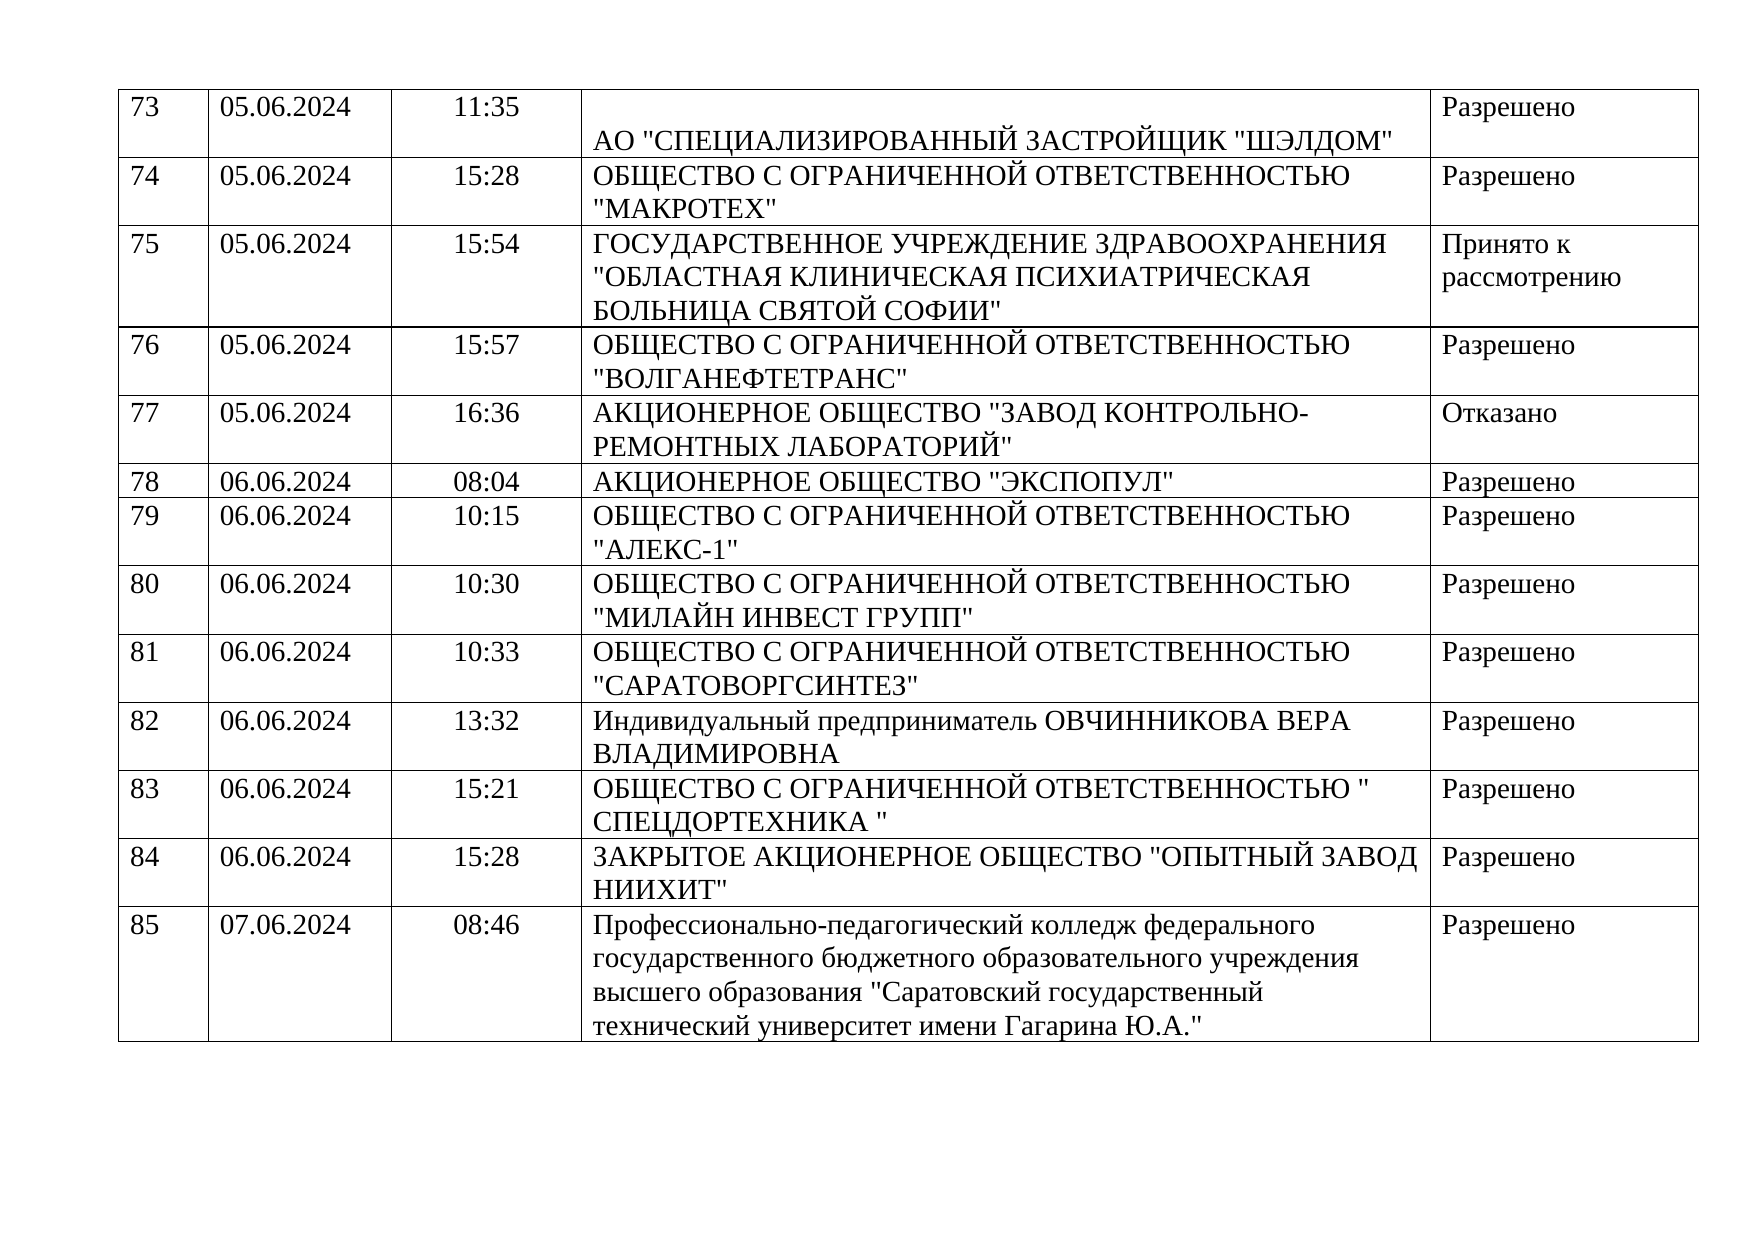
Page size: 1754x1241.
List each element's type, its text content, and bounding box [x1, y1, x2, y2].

table_cell 75 [119, 226, 208, 326]
table_cell 78 [119, 464, 208, 497]
table_cell Профессионально-педагогический колледж федерального государственного бюджетного образовательного учреждения высшего образования "Саратовский государственный технический университет имени Гагарина Ю.А." [582, 907, 1430, 1041]
table_cell 15:28 [392, 839, 581, 906]
table_cell 15:28 [392, 158, 581, 225]
table_cell 06.06.2024 [209, 498, 391, 565]
table_cell ОБЩЕСТВО С ОГРАНИЧЕННОЙ ОТВЕТСТВЕННОСТЬЮ "САРАТОВОРГСИНТЕЗ" [582, 635, 1430, 702]
table_cell 10:33 [392, 635, 581, 702]
table_cell ОБЩЕСТВО С ОГРАНИЧЕННОЙ ОТВЕТСТВЕННОСТЬЮ " СПЕЦДОРТЕХНИКА " [582, 771, 1430, 838]
table_cell Разрешено [1431, 328, 1698, 394]
table_cell ОБЩЕСТВО С ОГРАНИЧЕННОЙ ОТВЕТСТВЕННОСТЬЮ "АЛЕКС-1" [582, 498, 1430, 565]
table_cell ГОСУДАРСТВЕННОЕ УЧРЕЖДЕНИЕ ЗДРАВООХРАНЕНИЯ "ОБЛАСТНАЯ КЛИНИЧЕСКАЯ ПСИХИАТРИЧЕСКАЯ БОЛЬНИЦА СВЯТОЙ СОФИИ" [582, 226, 1430, 326]
table_cell АКЦИОНЕРНОЕ ОБЩЕСТВО "ЭКСПОПУЛ" [582, 464, 1430, 497]
table_cell 84 [119, 839, 208, 906]
table_cell 10:30 [392, 566, 581, 633]
table_cell Разрешено [1431, 90, 1698, 157]
table_cell 13:32 [392, 703, 581, 770]
table_cell 10:15 [392, 498, 581, 565]
table_cell 15:57 [392, 328, 581, 394]
table_cell Разрешено [1431, 703, 1698, 770]
table_cell 79 [119, 498, 208, 565]
table_cell ОБЩЕСТВО С ОГРАНИЧЕННОЙ ОТВЕТСТВЕННОСТЬЮ "МАКРОТЕХ" [582, 158, 1430, 225]
table_cell АО "СПЕЦИАЛИЗИРОВАННЫЙ ЗАСТРОЙЩИК "ШЭЛДОМ" [582, 90, 1430, 157]
table_cell 85 [119, 907, 208, 1041]
table_cell ЗАКРЫТОЕ АКЦИОНЕРНОЕ ОБЩЕСТВО "ОПЫТНЫЙ ЗАВОД НИИХИТ" [582, 839, 1430, 906]
table_cell Разрешено [1431, 464, 1698, 497]
table_cell ОБЩЕСТВО С ОГРАНИЧЕННОЙ ОТВЕТСТВЕННОСТЬЮ "ВОЛГАНЕФТЕТРАНС" [582, 328, 1430, 394]
table_cell 77 [119, 396, 208, 463]
table_cell 81 [119, 635, 208, 702]
table_cell 05.06.2024 [209, 158, 391, 225]
table_cell Разрешено [1431, 566, 1698, 633]
table_cell 05.06.2024 [209, 226, 391, 326]
table_cell Разрешено [1431, 771, 1698, 838]
table_cell 06.06.2024 [209, 771, 391, 838]
table_cell Разрешено [1431, 158, 1698, 225]
table_cell 06.06.2024 [209, 635, 391, 702]
table_cell 05.06.2024 [209, 90, 391, 157]
table_cell Разрешено [1431, 839, 1698, 906]
table_cell 74 [119, 158, 208, 225]
table_cell 73 [119, 90, 208, 157]
table_cell 05.06.2024 [209, 396, 391, 463]
table_cell 08:46 [392, 907, 581, 1041]
table_cell 80 [119, 566, 208, 633]
table_cell 06.06.2024 [209, 839, 391, 906]
table_cell 06.06.2024 [209, 464, 391, 497]
table_cell Индивидуальный предприниматель ОВЧИННИКОВА ВЕРА ВЛАДИМИРОВНА [582, 703, 1430, 770]
table_cell 16:36 [392, 396, 581, 463]
table_cell 08:04 [392, 464, 581, 497]
table_cell 76 [119, 328, 208, 394]
table_cell Разрешено [1431, 907, 1698, 1041]
table_cell Разрешено [1431, 498, 1698, 565]
table_cell Разрешено [1431, 635, 1698, 702]
table_cell Принято к рассмотрению [1431, 226, 1698, 326]
table_cell 05.06.2024 [209, 328, 391, 394]
table_cell 06.06.2024 [209, 703, 391, 770]
table_cell АКЦИОНЕРНОЕ ОБЩЕСТВО "ЗАВОД КОНТРОЛЬНО-РЕМОНТНЫХ ЛАБОРАТОРИЙ" [582, 396, 1430, 463]
table_cell 83 [119, 771, 208, 838]
table_cell 11:35 [392, 90, 581, 157]
table_cell 07.06.2024 [209, 907, 391, 1041]
table_cell 15:54 [392, 226, 581, 326]
table_cell 82 [119, 703, 208, 770]
table_cell 06.06.2024 [209, 566, 391, 633]
table_cell ОБЩЕСТВО С ОГРАНИЧЕННОЙ ОТВЕТСТВЕННОСТЬЮ "МИЛАЙН ИНВЕСТ ГРУПП" [582, 566, 1430, 633]
table_cell Отказано [1431, 396, 1698, 463]
table_cell 15:21 [392, 771, 581, 838]
